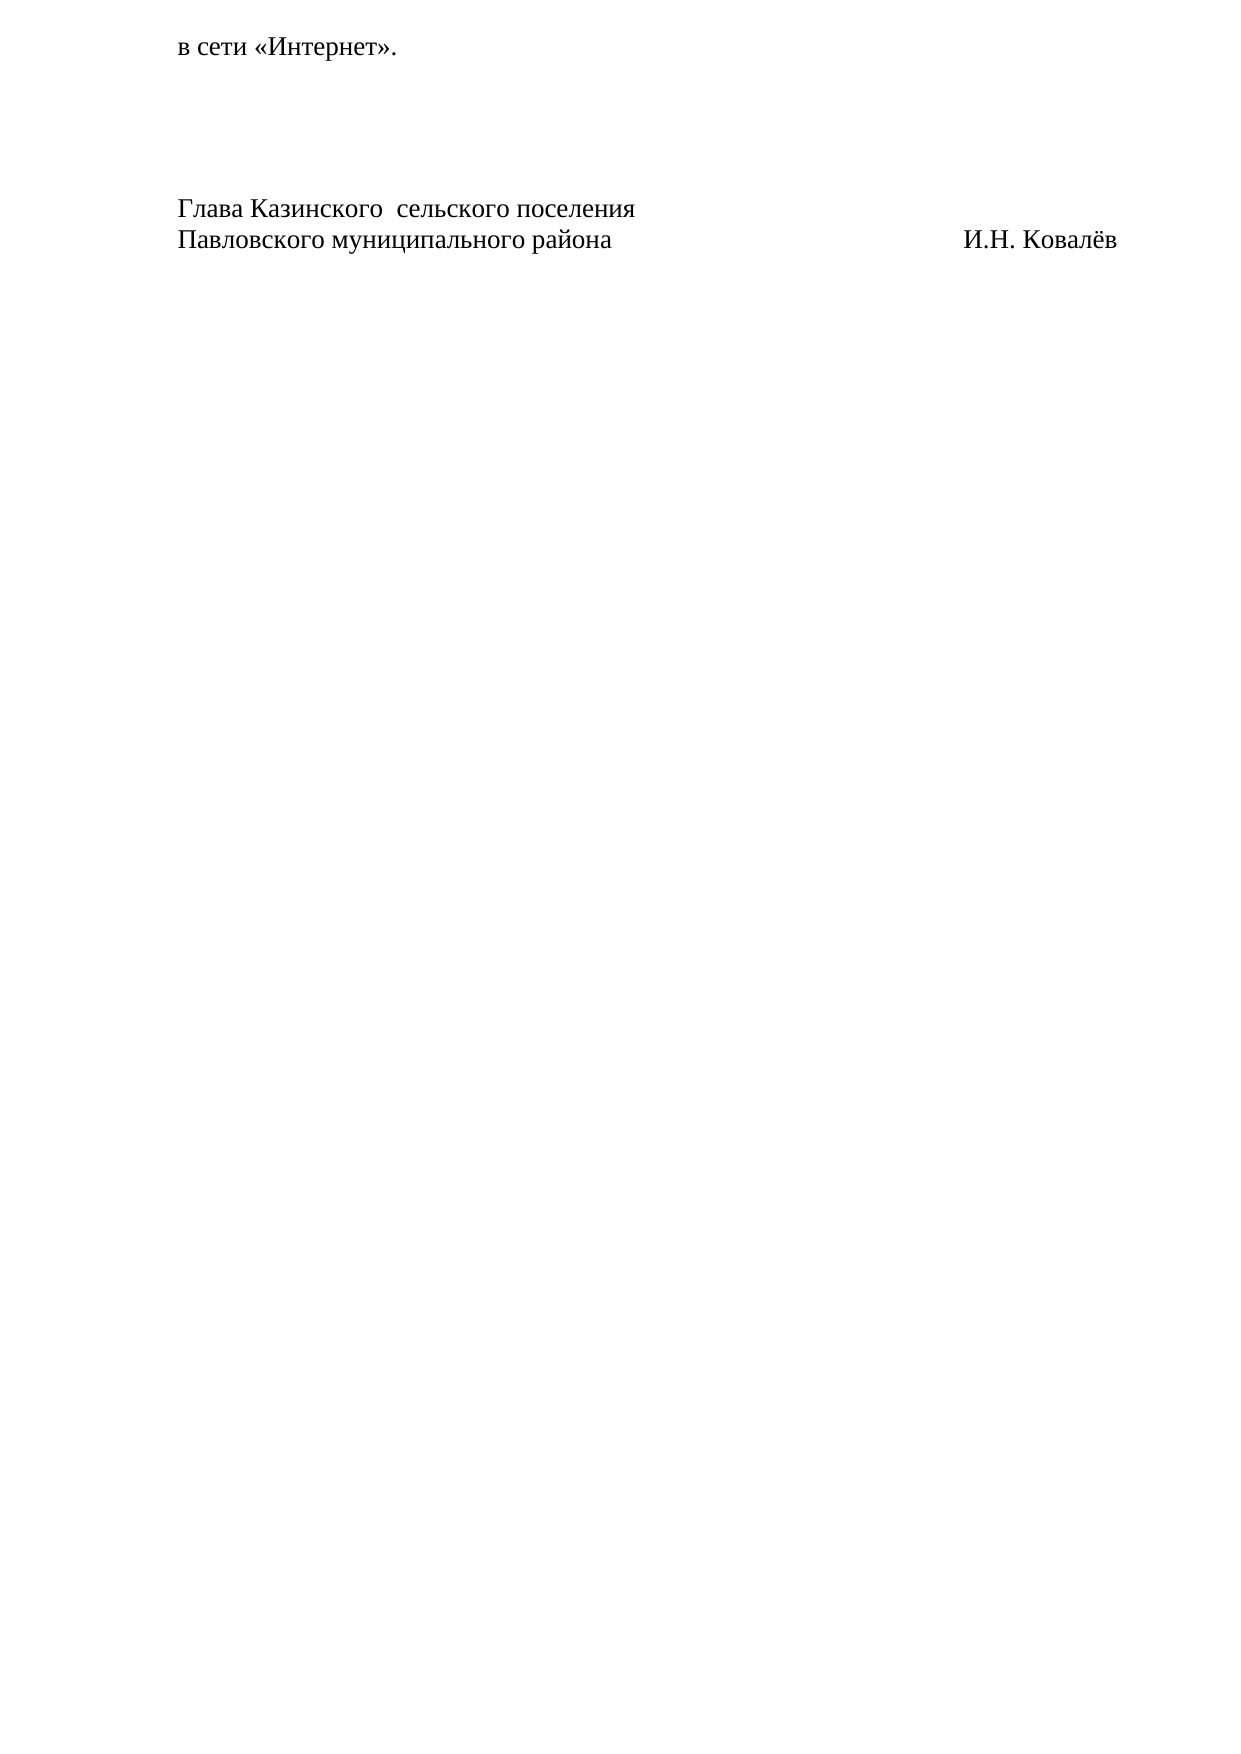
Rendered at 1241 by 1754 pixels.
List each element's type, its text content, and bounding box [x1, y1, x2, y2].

text Павловского муниципального района И.Н. Ковалёв [177, 224, 1152, 255]
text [177, 29, 1157, 61]
text Глава Казинского сельского поселения [177, 192, 1152, 224]
